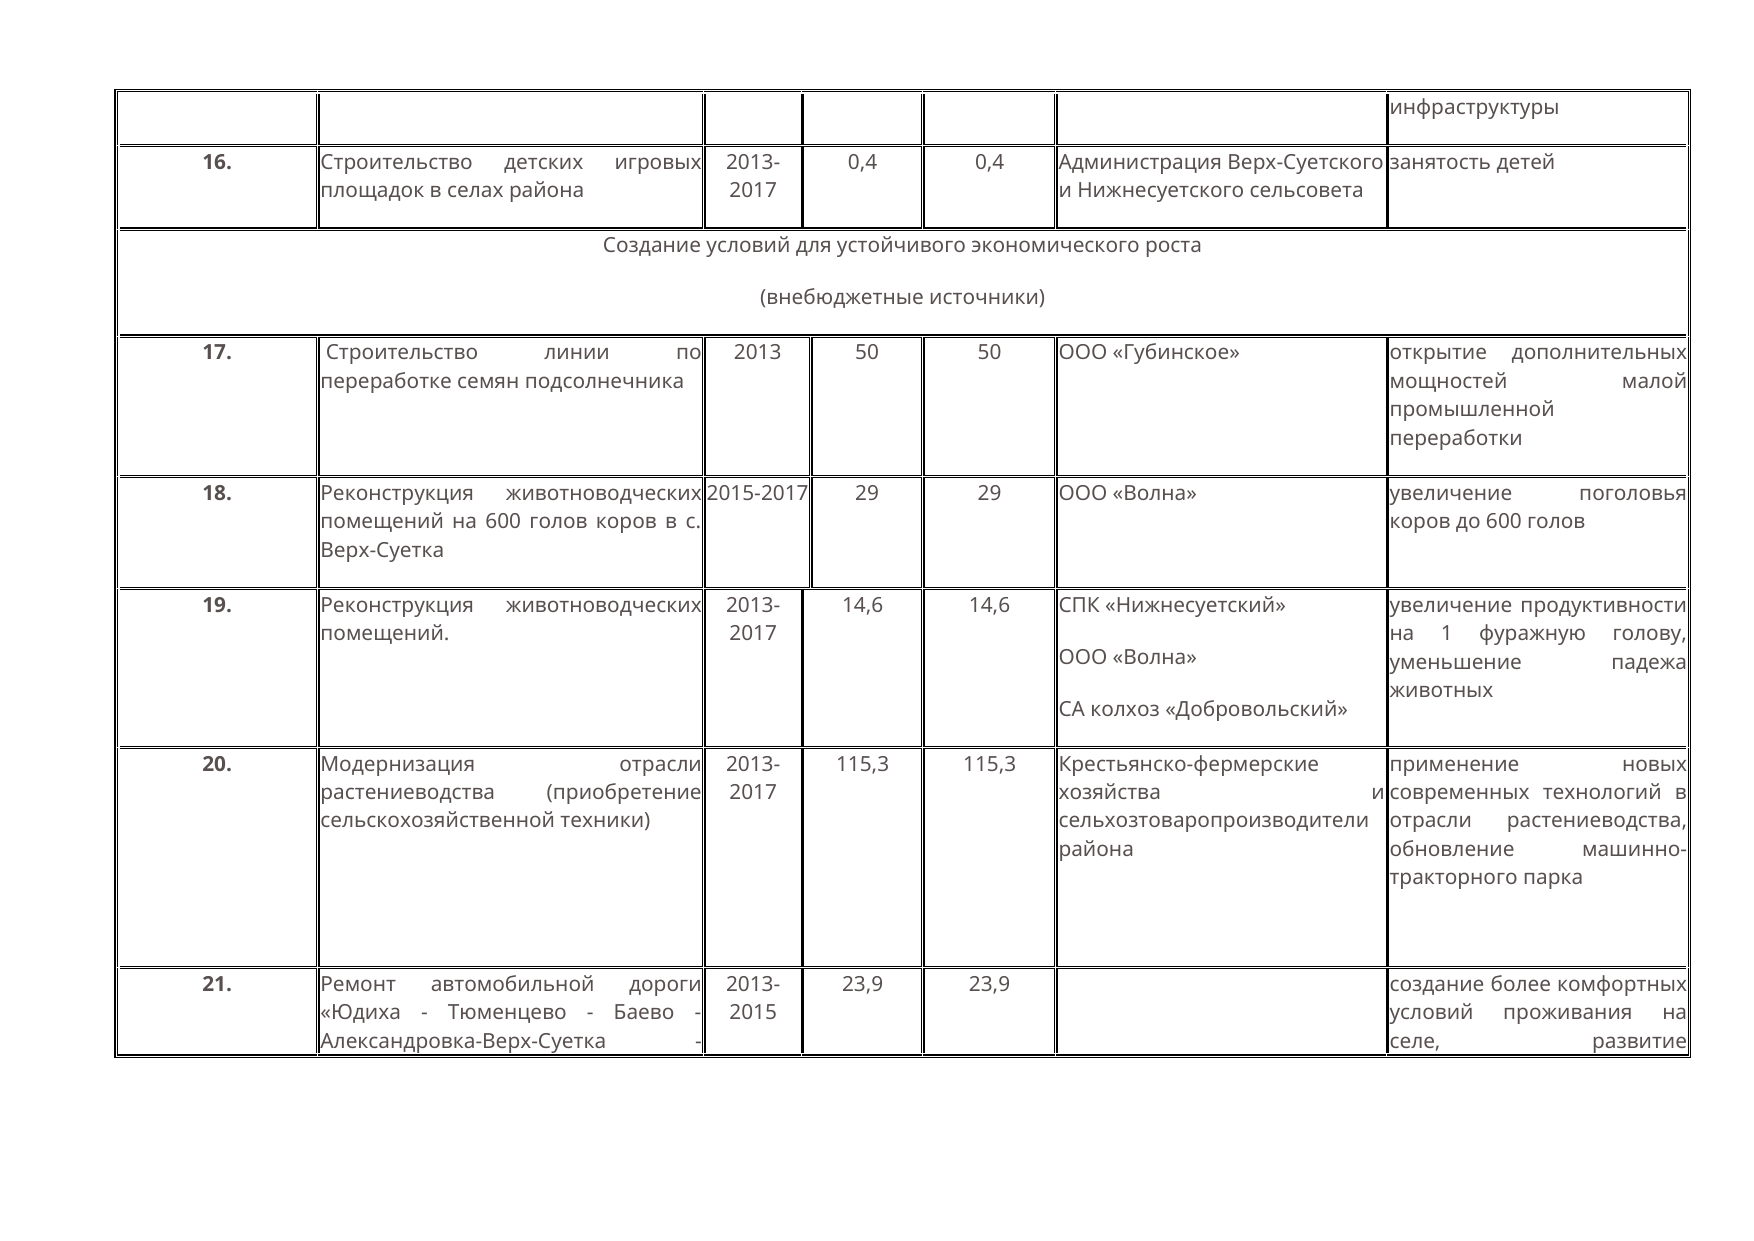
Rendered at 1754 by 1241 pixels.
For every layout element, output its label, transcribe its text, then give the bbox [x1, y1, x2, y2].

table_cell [1056, 90, 1387, 144]
table_cell 0,4 [804, 147, 921, 227]
table_cell 23,9 [923, 966, 1056, 1054]
table_cell 2013-2017 [706, 147, 801, 227]
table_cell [1387, 92, 1688, 144]
table_cell 14,6 [804, 590, 921, 746]
table_cell 29 [925, 478, 1054, 587]
table_cell 21. [116, 966, 318, 1054]
table_cell 19. [116, 587, 318, 746]
table_cell 50 [813, 338, 921, 475]
table_cell открытие дополнительных мощностей малой промышленной переработки [1389, 334, 1688, 475]
table_cell Создание условий для устойчивого экономического роста (внебюджетные источники) [118, 227, 1688, 334]
table_cell ООО «Волна» [1058, 478, 1386, 587]
table_cell 29 [813, 478, 921, 587]
table_cell Строительство линии по переработке семян подсолнечника [320, 338, 702, 475]
table_cell занятость детей [1387, 144, 1689, 227]
table_cell Реконструкция животноводческих помещений на 600 голов коров в с. Верх-Суетка [320, 478, 702, 587]
table_cell 2013-2017 [706, 590, 801, 746]
table_cell СПК «Нижнесуетский» ООО «Волна» СА колхоз «Добровольский» [1058, 590, 1386, 746]
table_cell 23,9 [802, 966, 923, 1054]
table_cell 115,3 [804, 749, 921, 966]
table_cell 2013 [706, 338, 809, 475]
table_cell 2013-2015 [704, 90, 802, 144]
table_cell 20. [116, 746, 318, 966]
table_cell 1,4 [802, 90, 923, 144]
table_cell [318, 90, 704, 144]
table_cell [318, 966, 704, 1054]
table_cell 0,4 [925, 147, 1054, 227]
table_cell 2013-2017 [706, 749, 801, 966]
table_cell 50 [925, 338, 1054, 475]
table_cell Строительство детских игровых площадок в селах района [320, 147, 702, 227]
table_cell 15. [116, 90, 318, 144]
table_cell Реконструкция животноводческих помещений. [320, 590, 702, 746]
table_cell 16. [116, 144, 318, 227]
table_cell ООО «Губинское» [1058, 338, 1386, 475]
table_cell увеличение продуктивности на 1 фуражную голову, уменьшение падежа животных [1387, 587, 1689, 746]
table_cell 14,6 [925, 590, 1054, 746]
table_cell Модернизация отрасли растениеводства (приобретение сельскохозяйственной техники) [320, 749, 702, 966]
table_cell Крестьянско-фермерские хозяйства и сельхозтоваропроизводители района [1058, 749, 1386, 966]
table_cell 18. [116, 475, 318, 587]
table_cell Администрация Верх-Суетского и Нижнесуетского сельсовета [1058, 147, 1386, 227]
table_cell 1,4 [923, 90, 1056, 144]
table_cell увеличение поголовья коров до 600 голов [1387, 475, 1689, 587]
table_cell применение новых современных технологий в отрасли растениеводства, обновление машинно-тракторного парка [1387, 746, 1689, 966]
table_cell 2015-2017 [706, 478, 809, 587]
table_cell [1387, 966, 1689, 1054]
table_cell 17. [118, 334, 316, 475]
table_cell 115,3 [925, 749, 1054, 966]
table_cell ГУП «Суетское ДРСУ» [1056, 969, 1387, 1054]
table_cell 2013-2015 [704, 969, 802, 1054]
